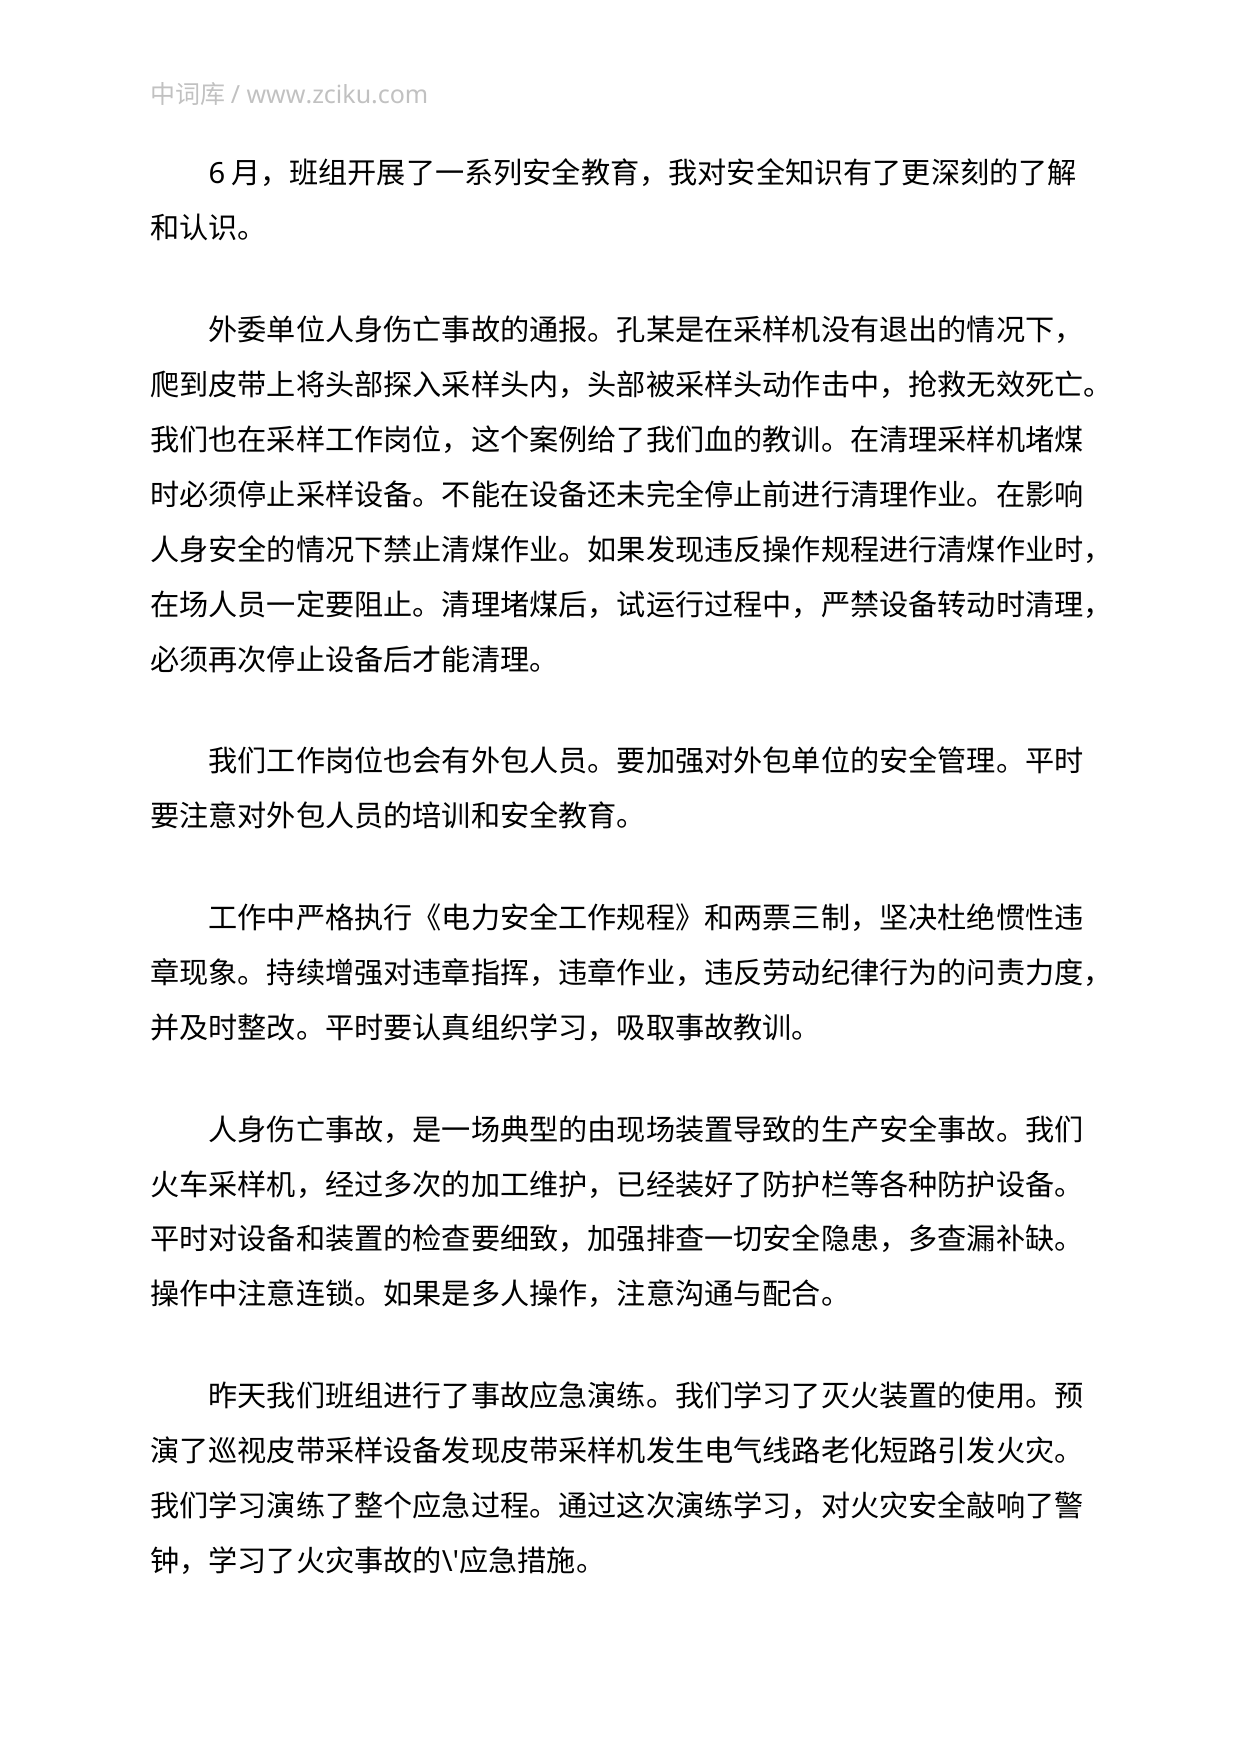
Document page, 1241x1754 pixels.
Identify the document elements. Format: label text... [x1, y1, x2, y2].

text 6月，班组开展了一系列安全教育，我对安全知识有了更深刻的了解和认识。 [150, 150, 1090, 247]
text 我们工作岗位也会有外包人员。要加强对外包单位的安全管理。平时要注意对外包人员的培训和安全教育。 [150, 738, 1090, 835]
text 人身伤亡事故，是一场典型的由现场装置导致的生产安全事故。我们火车采样机，经过多次的加工维护，已经装好了防护栏等各种防护设备。平时对设备和装置的检查要细致，加强排查一切安全隐患，多查漏补缺。操作中注意连锁。如果是多人操作，注意沟通与配合。 [150, 1106, 1090, 1313]
text 外委单位人身伤亡事故的通报。孔某是在采样机没有退出的情况下，爬到皮带上将头部探入采样头内，头部被采样头动作击中，抢救无效死亡。我们也在采样工作岗位，这个案例给了我们血的教训。在清理采样机堵煤时必须停止采样设备。不能在设备还未完全停止前进行清理作业。在影响人身安全的情况下禁止清煤作业。如果发现违反操作规程进行清煤作业时，在场人员一定要阻止。清理堵煤后，试运行过程中，严禁设备转动时清理，必须再次停止设备后才能清理。 [150, 307, 1090, 678]
text 昨天我们班组进行了事故应急演练。我们学习了灭火装置的使用。预演了巡视皮带采样设备发现皮带采样机发生电气线路老化短路引发火灾。我们学习演练了整个应急过程。通过这次演练学习，对火灾安全敲响了警钟，学习了火灾事故的\'应急措施。 [150, 1373, 1090, 1580]
text 工作中严格执行《电力安全工作规程》和两票三制，坚决杜绝惯性违章现象。持续增强对违章指挥，违章作业，违反劳动纪律行为的问责力度，并及时整改。平时要认真组织学习，吸取事故教训。 [150, 894, 1090, 1047]
